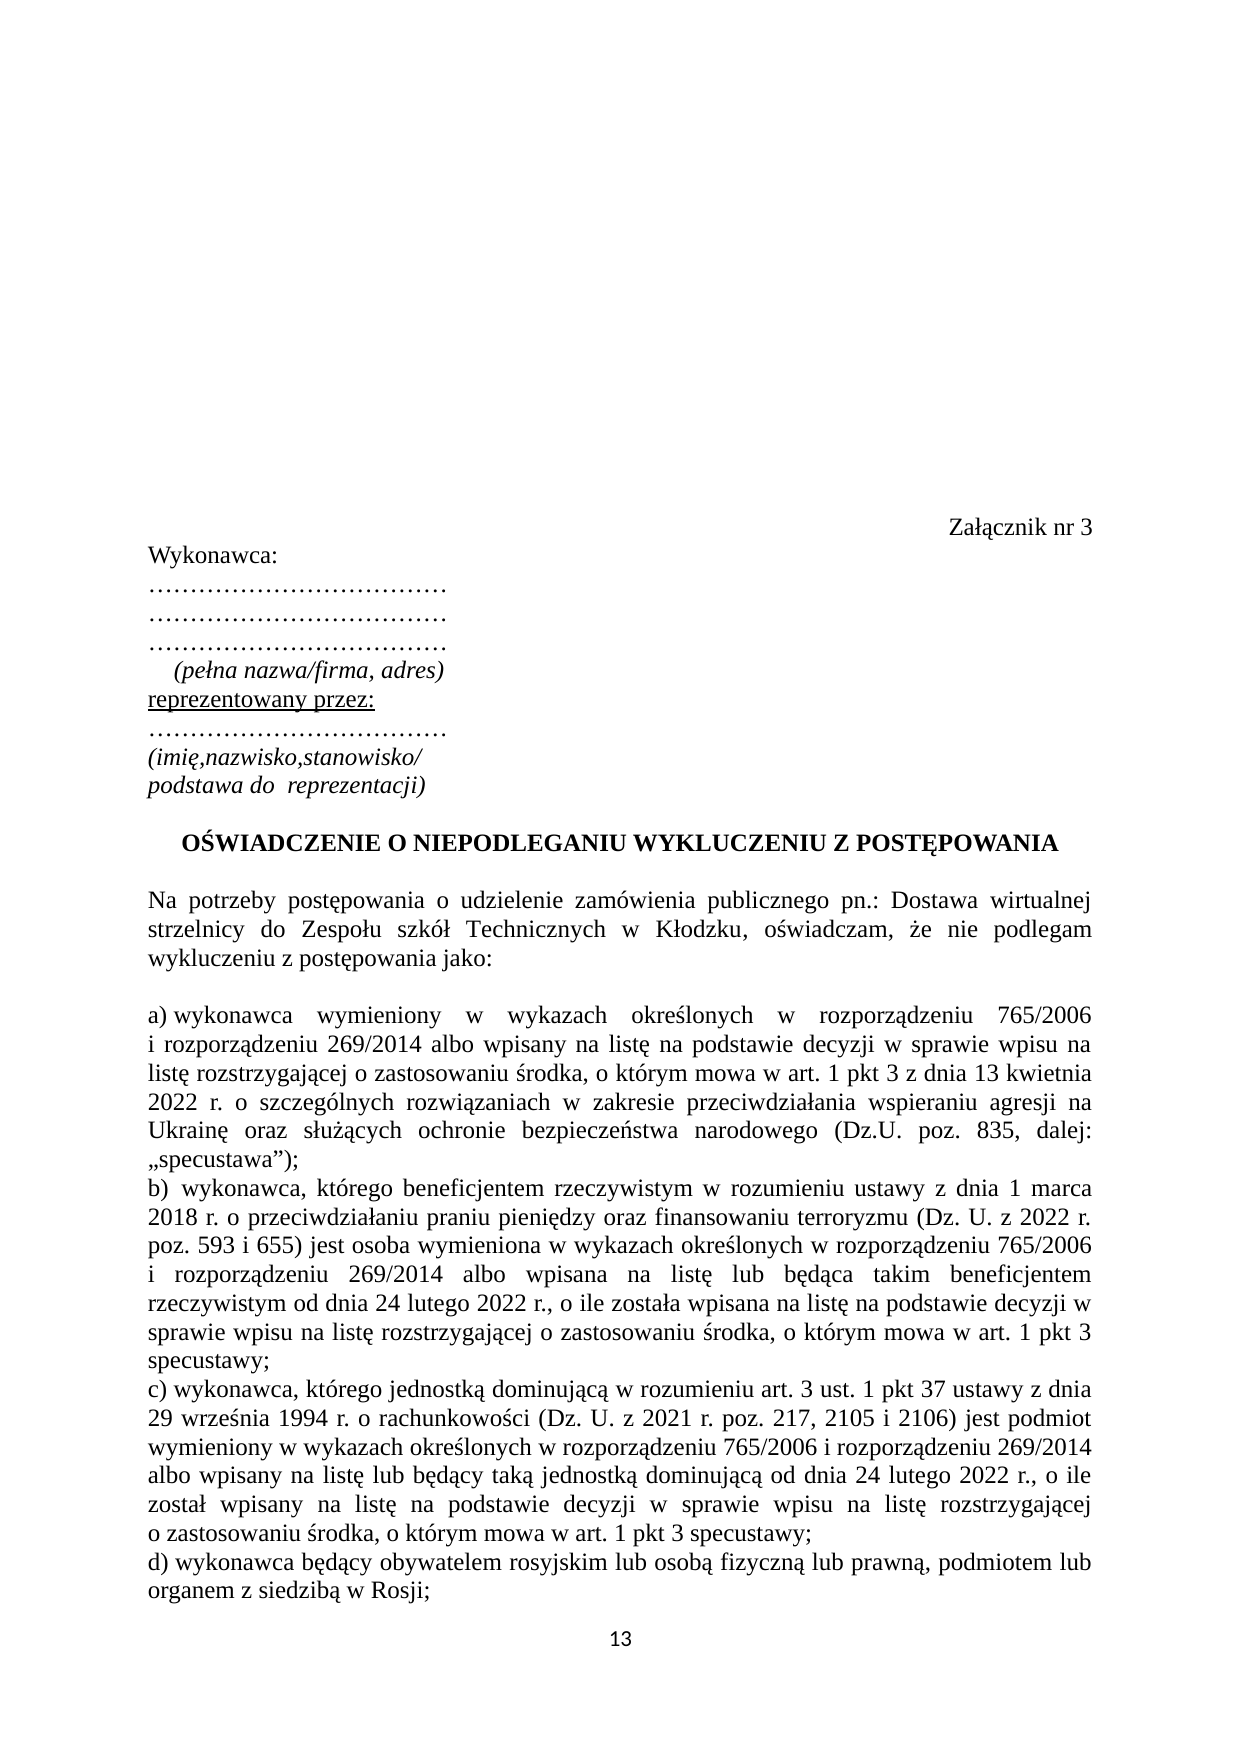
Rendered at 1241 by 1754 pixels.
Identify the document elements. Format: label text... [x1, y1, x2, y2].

text b) wykonawca, którego beneficjentem rzeczywistym w rozumieniu ustawy z dnia 1 marca 2018 r. o przeciwdziałaniu praniu pieniędzy oraz finansowaniu terroryzmu (Dz. U. z 2022 r. poz. 593 i 655) jest osoba wymieniona w wykazach określonych w rozporządzeniu 765/2006 i rozporządzeniu 269/2014 albo wpisana na listę lub będąca takim beneficjentem rzeczywistym od dnia 24 lutego 2022 r., o ile została wpisana na listę na podstawie decyzji w sprawie wpisu na listę rozstrzygającej o zastosowaniu środka, o którym mowa w art. 1 pkt 3 specustawy; [148, 1173, 1093, 1374]
text (imię,nazwisko,stanowisko/ podstawa do reprezentacji) [148, 742, 472, 799]
text OŚWIADCZENIE O NIEPODLEGANIU WYKLUCZENIU Z POSTĘPOWANIA [148, 828, 1093, 857]
text Wykonawca: [148, 541, 1093, 569]
text ……………………………… [148, 713, 472, 742]
text ……………………………………………………………………………………………… [148, 569, 472, 656]
text a) wykonawca wymieniony w wykazach określonych w rozporządzeniu 765/2006 i rozporządzeniu 269/2014 albo wpisany na listę na podstawie decyzji w sprawie wpisu na listę rozstrzygającej o zastosowaniu środka, o którym mowa w art. 1 pkt 3 z dnia 13 kwietnia 2022 r. o szczególnych rozwiązaniach w zakresie przeciwdziałania wspieraniu agresji na Ukrainę oraz służących ochronie bezpieczeństwa narodowego (Dz.U. poz. 835, dalej: „specustawa”); [148, 1001, 1093, 1173]
text c) wykonawca, którego jednostką dominującą w rozumieniu art. 3 ust. 1 pkt 37 ustawy z dnia 29 września 1994 r. o rachunkowości (Dz. U. z 2021 r. poz. 217, 2105 i 2106) jest podmiot wymieniony w wykazach określonych w rozporządzeniu 765/2006 i rozporządzeniu 269/2014 albo wpisany na listę lub będący taką jednostką dominującą od dnia 24 lutego 2022 r., o ile został wpisany na listę na podstawie decyzji w sprawie wpisu na listę rozstrzygającej o zastosowaniu środka, o którym mowa w art. 1 pkt 3 specustawy; [148, 1374, 1093, 1547]
text Załącznik nr 3 [148, 512, 1093, 541]
text d) wykonawca będący obywatelem rosyjskim lub osobą fizyczną lub prawną, podmiotem lub organem z siedzibą w Rosji; [148, 1547, 1093, 1604]
text (pełna nazwa/firma, adres) [148, 656, 472, 684]
text Na potrzeby postępowania o udzielenie zamówienia publicznego pn.: Dostawa wirtualnej strzelnicy do Zespołu szkół Technicznych w Kłodzku, oświadczam, że nie podlegam wykluczeniu z postępowania jako: [148, 886, 1093, 972]
text reprezentowany przez: [148, 684, 1093, 713]
